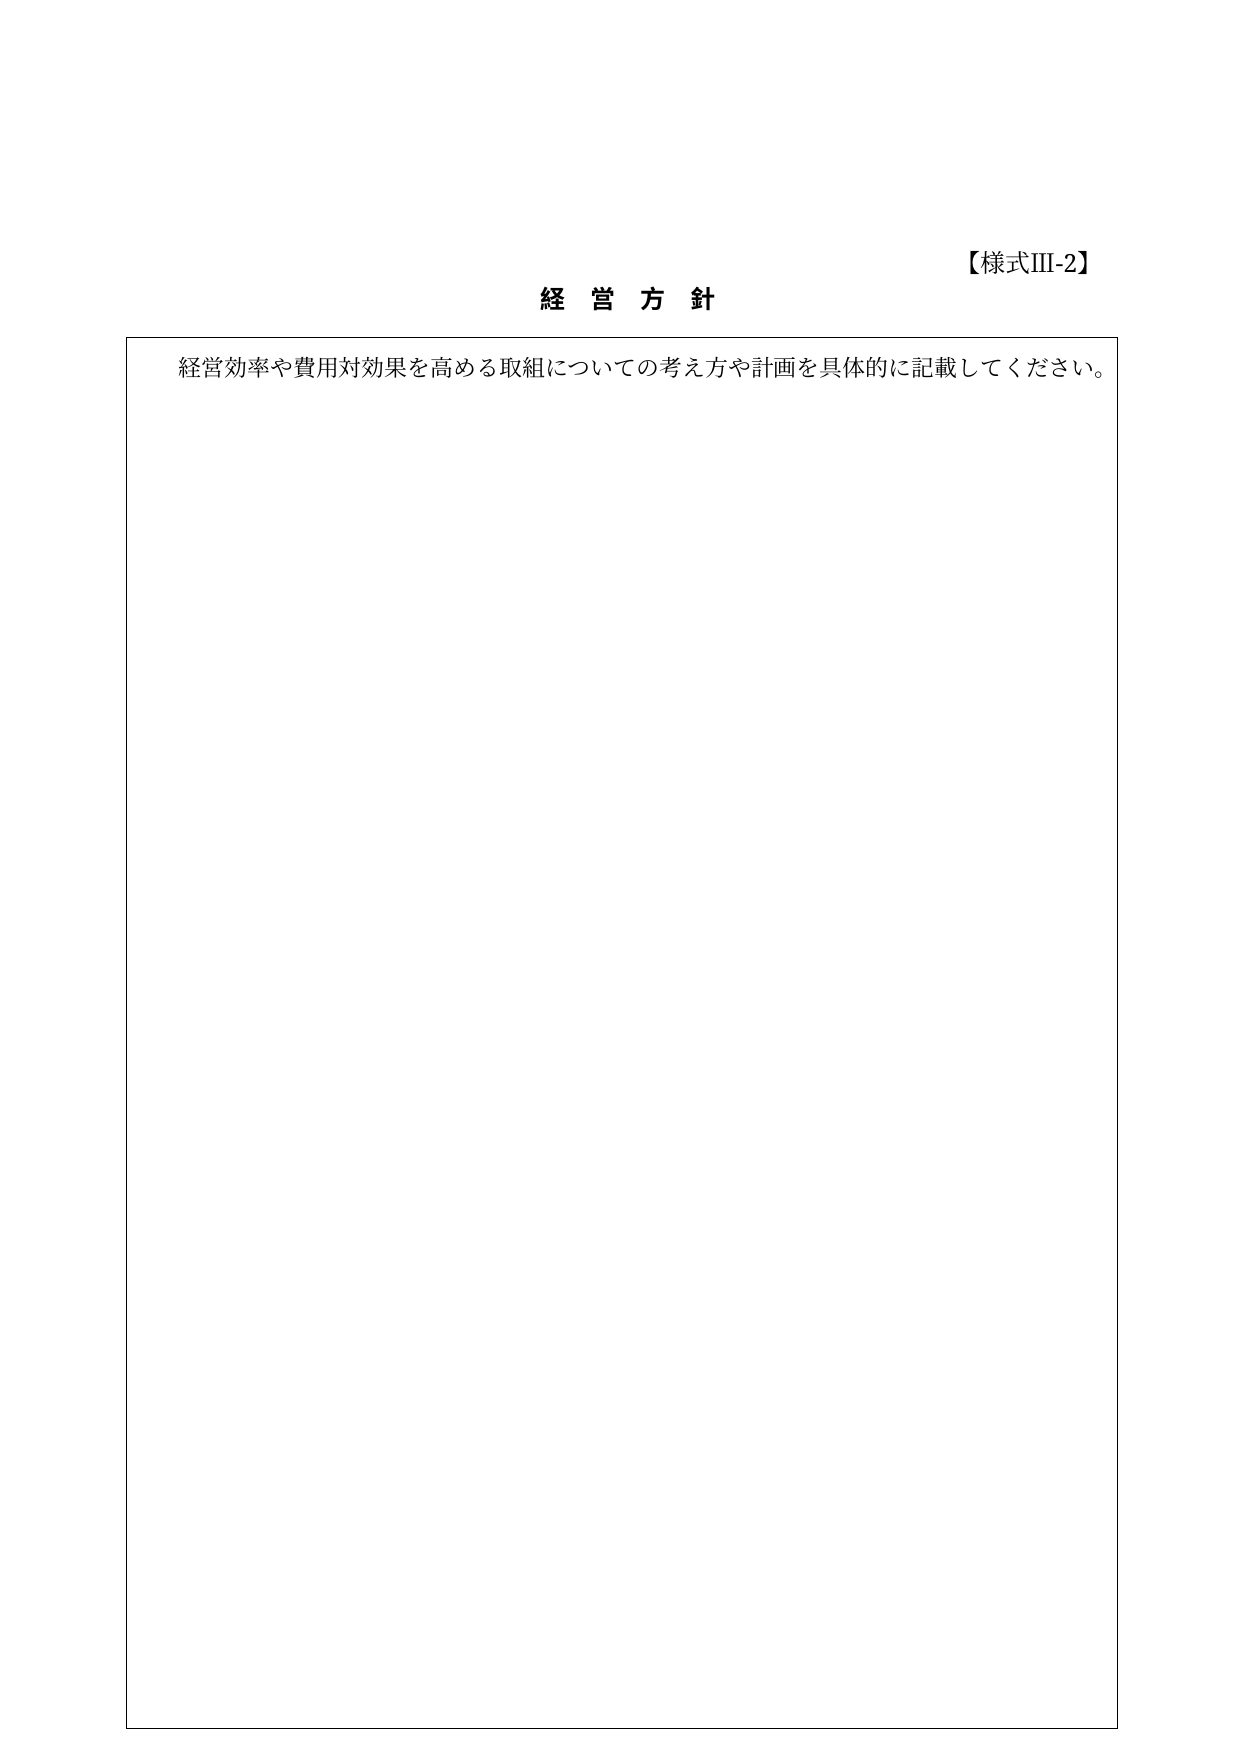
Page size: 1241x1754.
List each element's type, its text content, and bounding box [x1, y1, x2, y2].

text 【様式Ⅲ-2】 [153, 244, 1102, 280]
text 経営効率や費用対効果を高める取組についての考え方や計画を具体的に記載してください。 [153, 350, 1102, 383]
text 経 営 方 針 [153, 280, 1102, 316]
